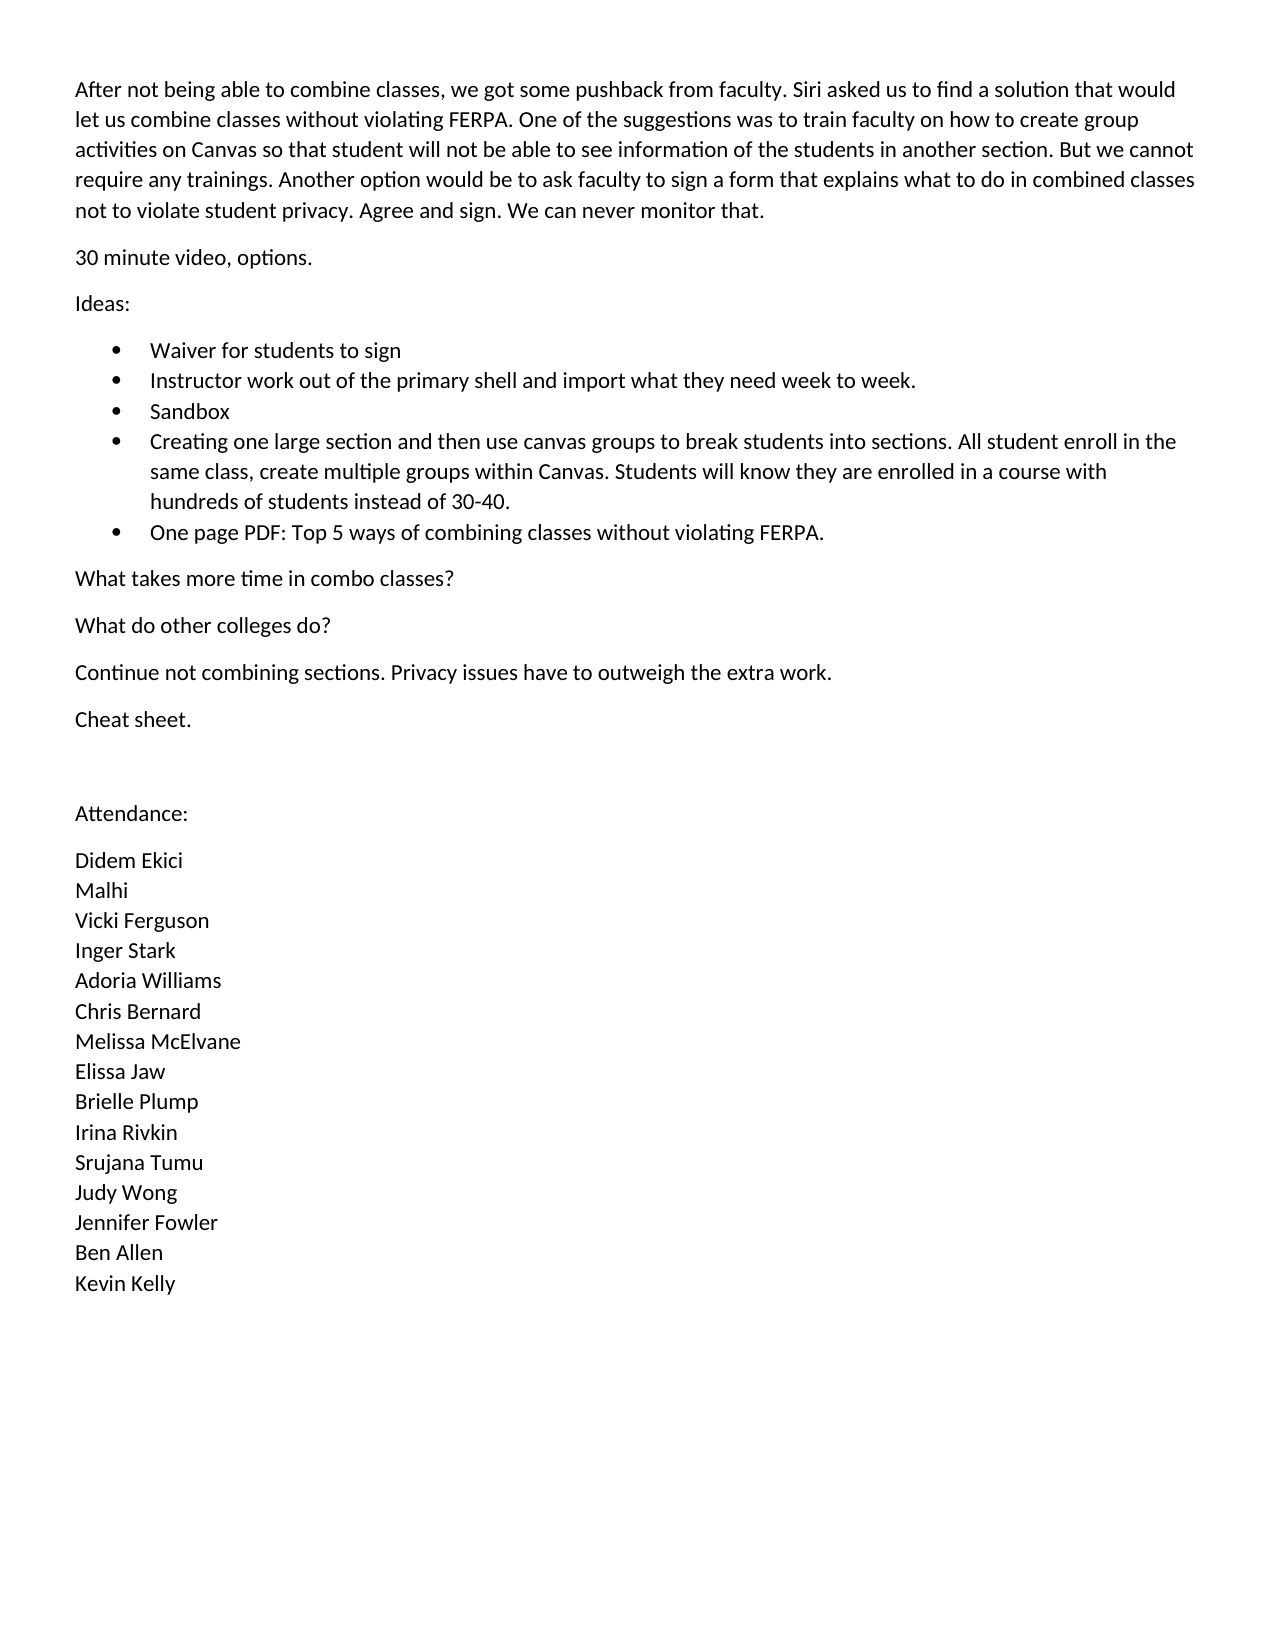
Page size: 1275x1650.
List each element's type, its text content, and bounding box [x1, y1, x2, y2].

list Waiver for students to sign [112, 336, 1200, 364]
list Creating one large section and then use canvas groups to break students into sections. All student enroll in the same class, create multiple groups within Canvas. Students will know they are enrolled in a course with hundreds of students instead of 30-40. [112, 427, 1200, 516]
text Malhi [75, 876, 1200, 904]
text Irina Rivkin [75, 1118, 1200, 1146]
text Ben Allen [75, 1238, 1200, 1267]
text Ideas: [75, 289, 1200, 318]
text What do other colleges do? [75, 611, 1200, 639]
text Continue not combining sections. Privacy issues have to outweigh the extra work. [75, 658, 1200, 686]
list Sandbox [112, 397, 1200, 425]
text Elissa Jaw [75, 1057, 1200, 1085]
text What takes more time in combo classes? [75, 564, 1200, 593]
text Brielle Plump [75, 1087, 1200, 1116]
text Kevin Kelly [75, 1269, 1200, 1297]
text Melissa McElvane [75, 1027, 1200, 1055]
text Cheat sheet. [75, 705, 1200, 733]
text After not being able to combine classes, we got some pushback from faculty. Siri asked us to find a solution that would let us combine classes without violating FERPA. One of the suggestions was to train faculty on how to create group activities on Canvas so that student will not be able to see information of the students in another section. But we cannot require any trainings. Another option would be to ask faculty to sign a form that explains what to do in combined classes not to violate student privacy. Agree and sign. We can never monitor that. [75, 75, 1200, 224]
text 30 minute video, options. [75, 243, 1200, 271]
text Judy Wong [75, 1178, 1200, 1206]
text Inger Stark [75, 936, 1200, 964]
list Instructor work out of the primary shell and import what they need week to week. [112, 367, 1200, 395]
text Jennifer Fowler [75, 1208, 1200, 1236]
text Attendance: [75, 799, 1200, 827]
text Srujana Tumu [75, 1148, 1200, 1176]
list One page PDF: Top 5 ways of combining classes without violating FERPA. [112, 518, 1200, 546]
text Chris Bernard [75, 997, 1200, 1025]
text Adoria Williams [75, 967, 1200, 995]
text Didem Ekici [75, 846, 1200, 874]
text Vicki Ferguson [75, 906, 1200, 934]
